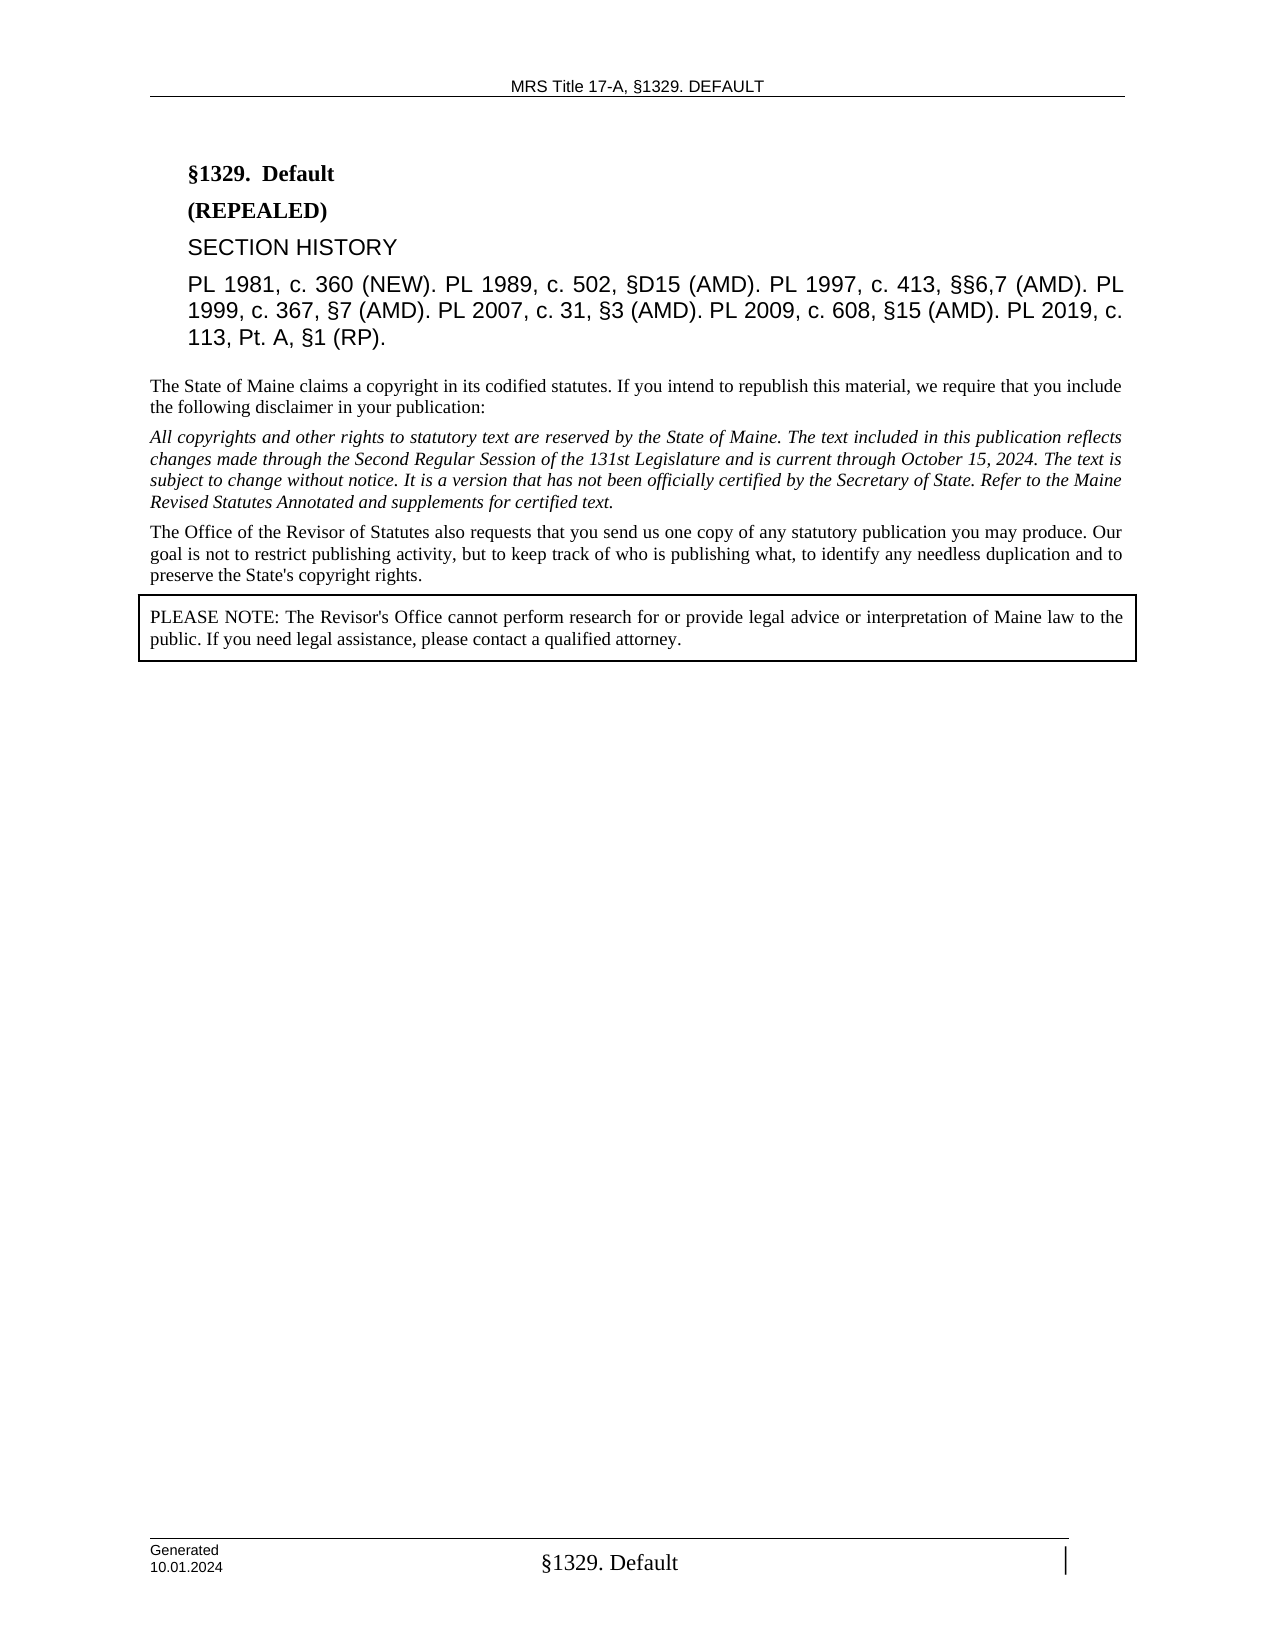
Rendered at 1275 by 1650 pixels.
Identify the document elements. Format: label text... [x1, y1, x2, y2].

text §1329. Default [187, 160, 1125, 187]
text The State of Maine claims a copyright in its codified statutes. If you intend to republish this material, we require that you include the following disclaimer in your publication: [150, 375, 1125, 418]
text PL 1981, c. 360 (NEW). PL 1989, c. 502, §D15 (AMD). PL 1997, c. 413, §§6,7 (AMD). PL 1999, c. 367, §7 (AMD). PL 2007, c. 31, §3 (AMD). PL 2009, c. 608, §15 (AMD). PL 2019, c. 113, Pt. A, §1 (RP). [187, 271, 1125, 350]
text PLEASE NOTE: The Revisor's Office cannot perform research for or provide legal advice or interpretation of Maine law to the public. If you need legal assistance, please contact a qualified attorney. [140, 596, 1135, 660]
text The Office of the Revisor of Statutes also requests that you send us one copy of any statutory publication you may produce. Our goal is not to restrict publishing activity, but to keep track of who is publishing what, to identify any needless duplication and to preserve the State's copyright rights. [150, 521, 1125, 586]
text (REPEALED) [187, 197, 1125, 223]
text SECTION HISTORY [187, 234, 1125, 260]
text All copyrights and other rights to statutory text are reserved by the State of Maine. The text included in this publication reflects changes made through the Second Regular Session of the 131st Legislature and is current through October 15, 2024 . The text is subject to change without notice. It is a version that has not been officially certified by the Secretary of State. Refer to the Maine Revised Statutes Annotated and supplements for certified text. [150, 426, 1125, 512]
